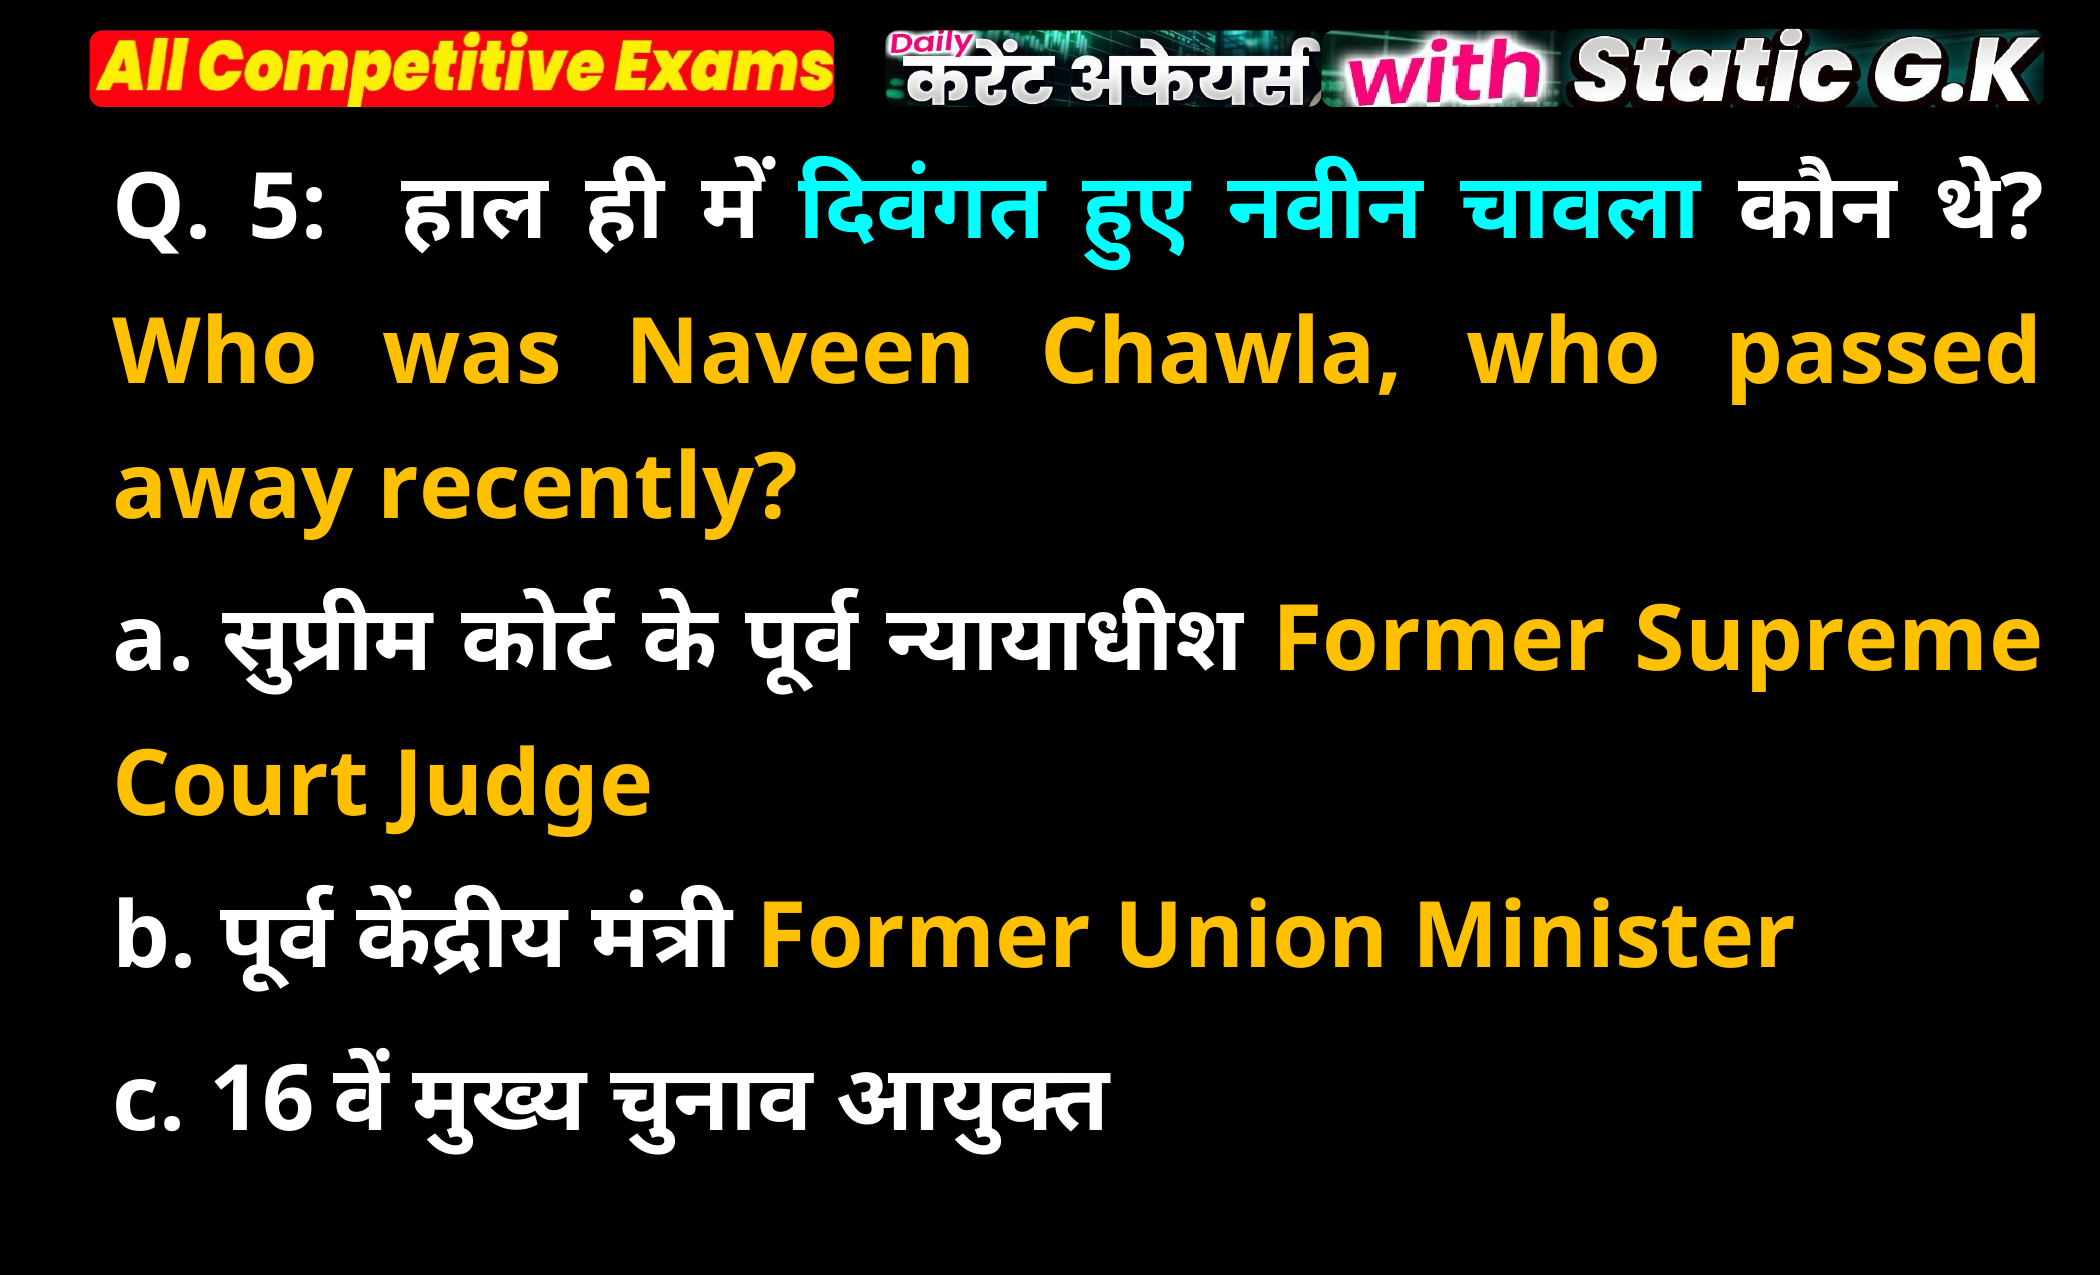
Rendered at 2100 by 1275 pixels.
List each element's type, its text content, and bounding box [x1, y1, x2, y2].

picture [89, 30, 835, 107]
text c. 16वें मुख्य चुनाव आयुक्त [112, 1032, 2044, 1167]
text Q. 5: हाल ही में दिवंगत हुए नवीन चावला कौन थे? Who was Naveen Chawla, who passed away recently? [112, 141, 2044, 546]
text b. पूर्व केंद्रीय मंत्री Former Union Minister [112, 869, 2044, 1004]
picture [885, 28, 2045, 108]
text a. सुप्रीम कोर्ट के पूर्व न्यायाधीश Former Supreme Court Judge [112, 572, 2044, 842]
